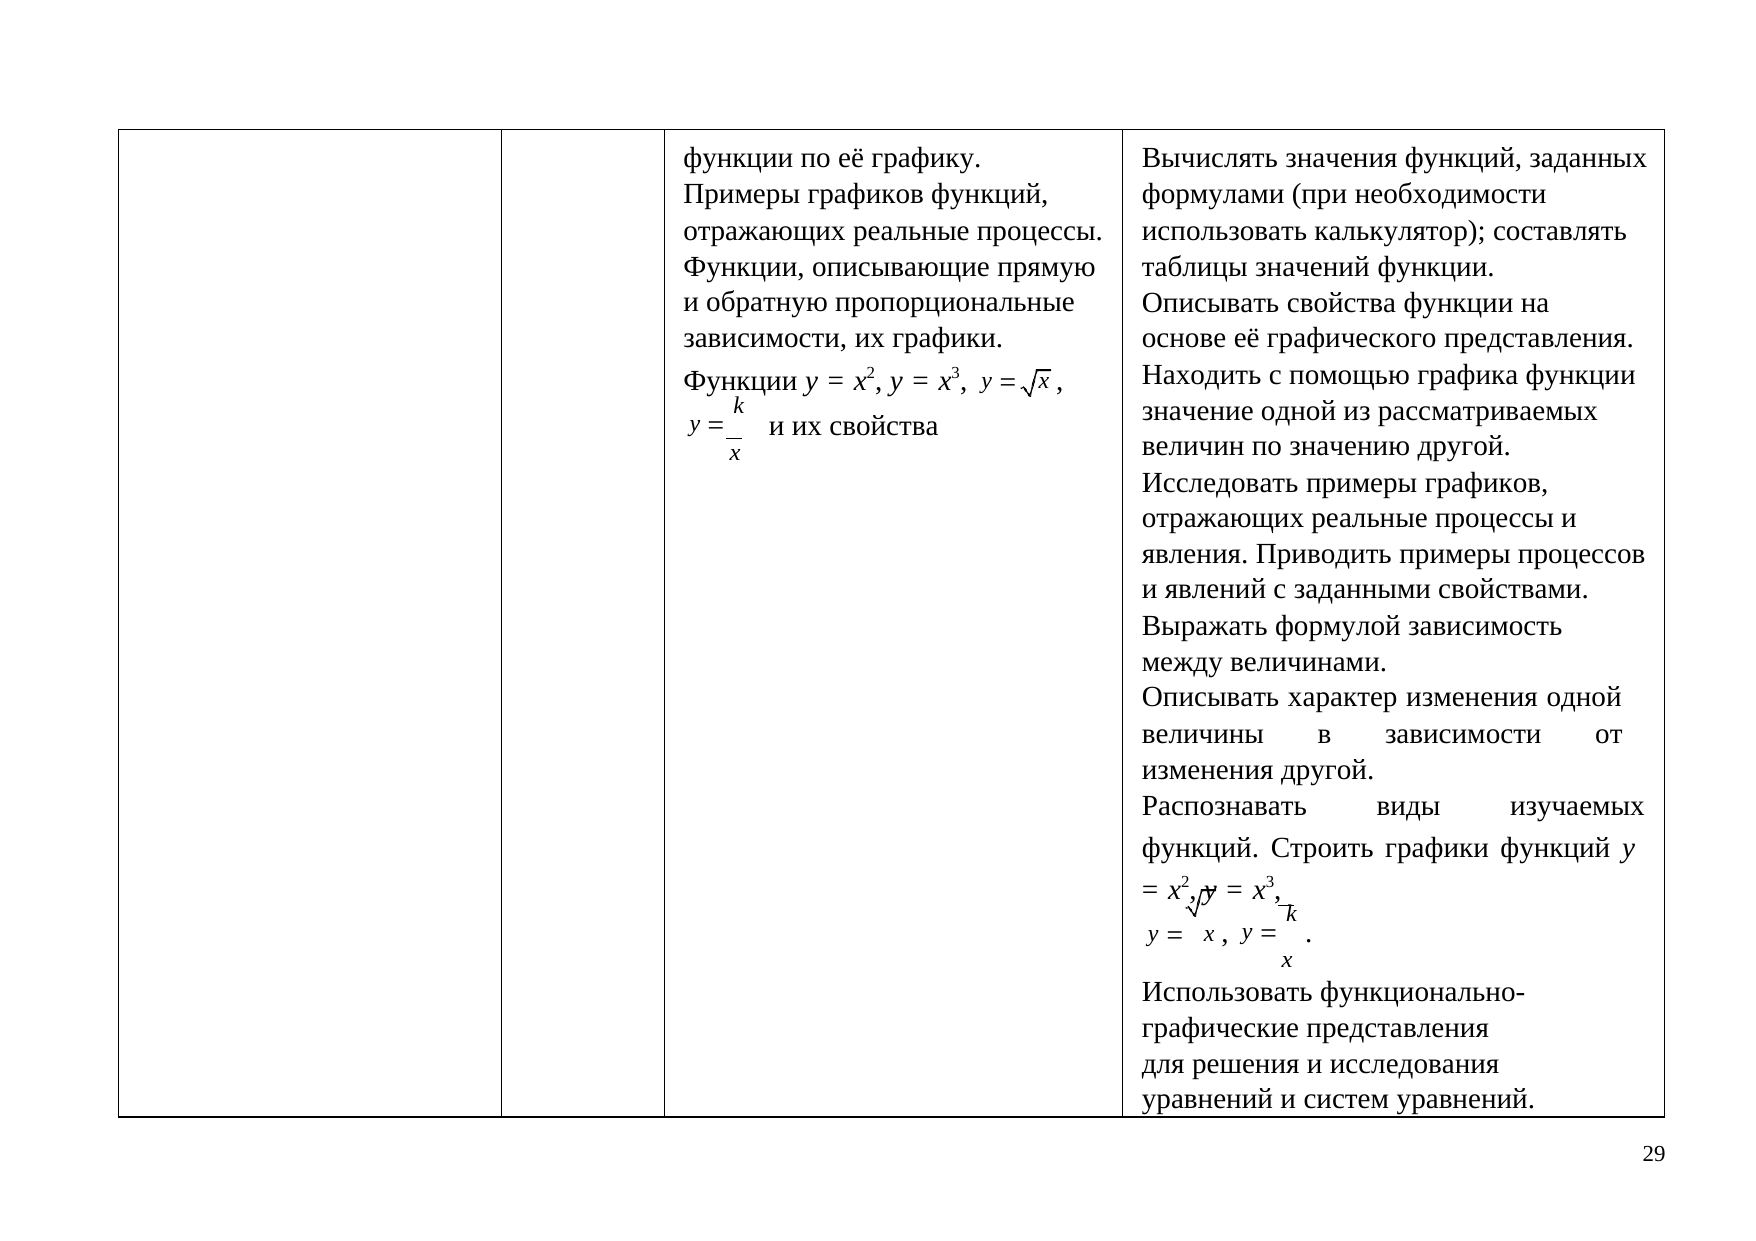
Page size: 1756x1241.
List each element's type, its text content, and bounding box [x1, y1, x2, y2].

table_header [119, 130, 501, 1116]
table_header Вычислять значения функций, заданных формулами (при необходимости использовать калькулятор); составлять таблицы значений функции. Описывать свойства функции на основе её графического представления. Находить с помощью графика функции значение одной из рассматриваемых величин по значению другой. Исследовать примеры графиков, отражающих реальные процессы и явления. Приводить примеры процессов и явлений с заданными свойствами. Выражать формулой зависимость между величинами. Описывать характер изменения одной величины в зависимости от изменения другой. Распознавать виды изучаемых функций. Строить графики функций y = x2, y = x3, y  x , y  k . x Использовать функционально- графические представления для решения и исследования уравнений и систем уравнений. [1123, 130, 1664, 1116]
table_header [502, 130, 664, 1116]
table_header функции по её графику. Примеры графиков функций, отражающих реальные процессы. Функции, описывающие прямую и обратную пропорциональные зависимости, их графики. Функции y = x2, y = x3, y  x , y  k и их свойства x [665, 130, 1122, 1116]
